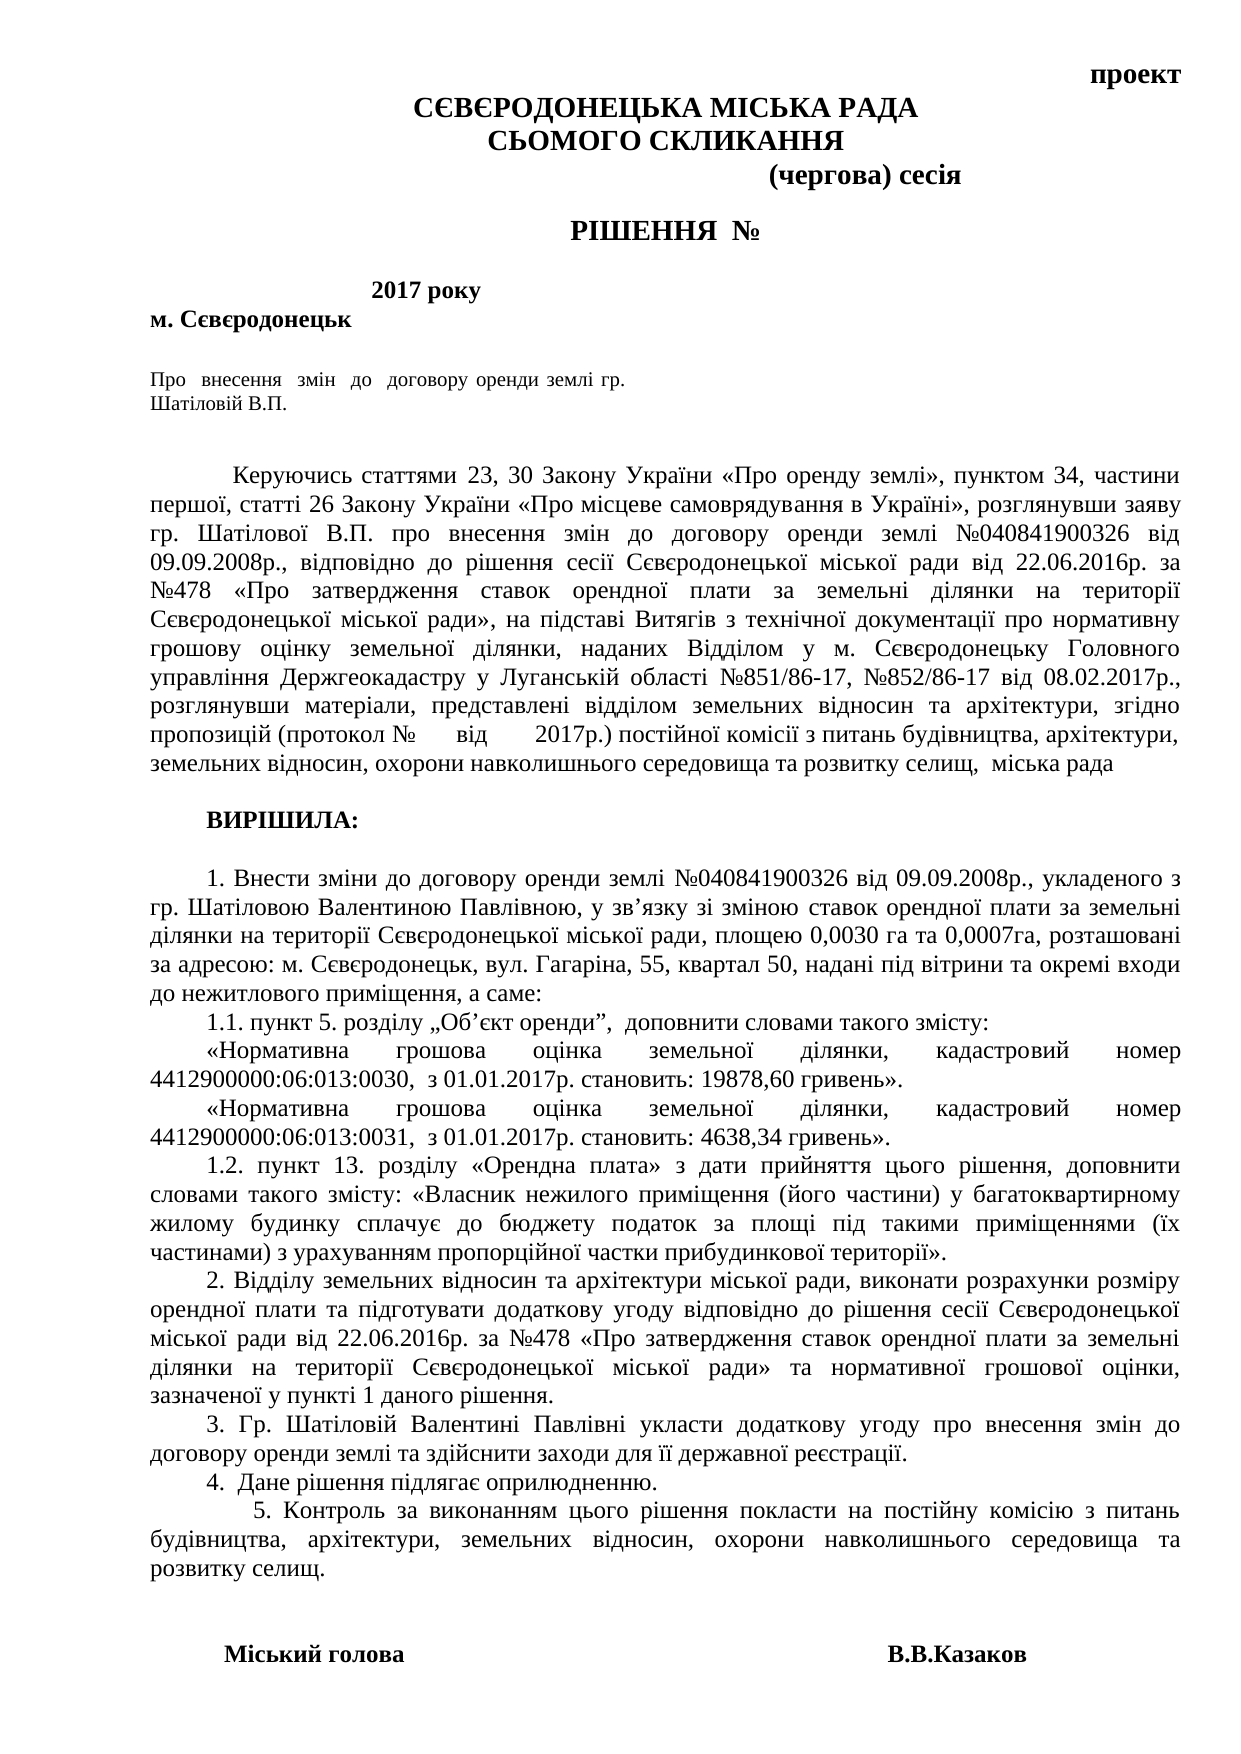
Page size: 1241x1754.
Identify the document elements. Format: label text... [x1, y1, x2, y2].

text 2. Відділу земельних відносин та архітектури міської ради, виконати розрахунки розміру орендної плати та підготувати додаткову угоду відповідно до рішення сесії Сєвєродонецької міської ради від 22.06.2016р. за №478 «Про затвердження ставок орендної плати за земельні ділянки на території Сєвєродонецької міської ради» та нормативної грошової оцінки, зазначеної у пункті 1 даного рішення. [150, 1265, 1181, 1409]
text «Нормативна грошова оцінка земельної ділянки, кадастровий номер 4412900000:06:013:0030, з 01.01.2017р. становить: 19878,60 гривень». [150, 1035, 1181, 1093]
text 4. Дане рішення підлягає оприлюдненню. [150, 1467, 1181, 1495]
text 3. Гр. Шатіловій Валентині Павлівні укласти додаткову угоду про внесення змін до договору оренди землі та здійснити заходи для її державної реєстрації. [150, 1409, 1181, 1467]
text 1.2. пункт 13. розділу «Орендна плата» з дати прийняття цього рішення, доповнити словами такого змісту: «Власник нежилого приміщення (його частини) у багатоквартирному жилому будинку сплачує до бюджету податок за площі під такими приміщеннями (їх частинами) з урахуванням пропорційної частки прибудинкової території». [150, 1150, 1181, 1265]
text (чергова) сесія [150, 157, 1181, 190]
text 1.1. пункт 5. розділу „Об’єкт оренди”, доповнити словами такого змісту: [150, 1007, 1181, 1035]
text Керуючись статтями 23, 30 Закону України «Про оренду землі», пунктом 34, частини першої, статті 26 Закону України «Про місцеве самоврядування в Україні», розглянувши заяву гр. Шатілової В.П. про внесення змін до договору оренди землі №040841900326 від 09.09.2008р., відповідно до рішення сесії Сєвєродонецької міської ради від 22.06.2016р. за №478 «Про затвердження ставок орендної плати за земельні ділянки на території Сєвєродонецької міської ради», на підставі Витягів з технічної документації про нормативну грошову оцінку земельної ділянки, наданих Відділом у м. Сєвєродонецьку Головного управління Держгеокадастру у Луганській області №851/86-17, №852/86-17 від 08.02.2017р., розглянувши матеріали, представлені відділом земельних відносин та архітектури, згідно пропозицій (протокол № від 2017р.) постійної комісії з питань будівництва, архітектури, земельних відносин, охорони навколишнього середовища та розвитку селищ, міська рада [150, 460, 1181, 777]
text м. Сєвєродонецьк [150, 304, 1181, 333]
table_header Про внесення змін до договору оренди землі гр. Шатіловій В.П. [139, 367, 637, 460]
text РІШЕННЯ № [150, 213, 1181, 247]
text Міський голова В.В.Казаков [224, 1639, 1200, 1668]
text «Нормативна грошова оцінка земельної ділянки, кадастровий номер 4412900000:06:013:0031, з 01.01.2017р. становить: 4638,34 гривень». [150, 1093, 1181, 1150]
text ВИРІШИЛА: [150, 805, 1181, 834]
text 2017 року [150, 275, 1181, 304]
text 1. Внести зміни до договору оренди землі №040841900326 від 09.09.2008р., укладеного з гр. Шатіловою Валентиною Павлівною, у зв’язку зі зміною ставок орендної плати за земельні ділянки на території Сєвєродонецької міської ради, площею 0,0030 га та 0,0007га, розташовані за адресою: м. Сєвєродонецьк, вул. Гагаріна, 55, квартал 50, надані під вітрини та окремі входи до нежитлового приміщення, а саме: [150, 863, 1181, 1007]
text 5. Контроль за виконанням цього рішення покласти на постійну комісію з питань будівництва, архітектури, земельних відносин, охорони навколишнього середовища та розвитку селищ. [150, 1495, 1181, 1582]
text СЄВЄРОДОНЕЦЬКА МІСЬКА РАДА [150, 90, 1181, 123]
text проект [150, 56, 1181, 90]
text СЬОМОГО СКЛИКАННЯ [150, 123, 1181, 157]
